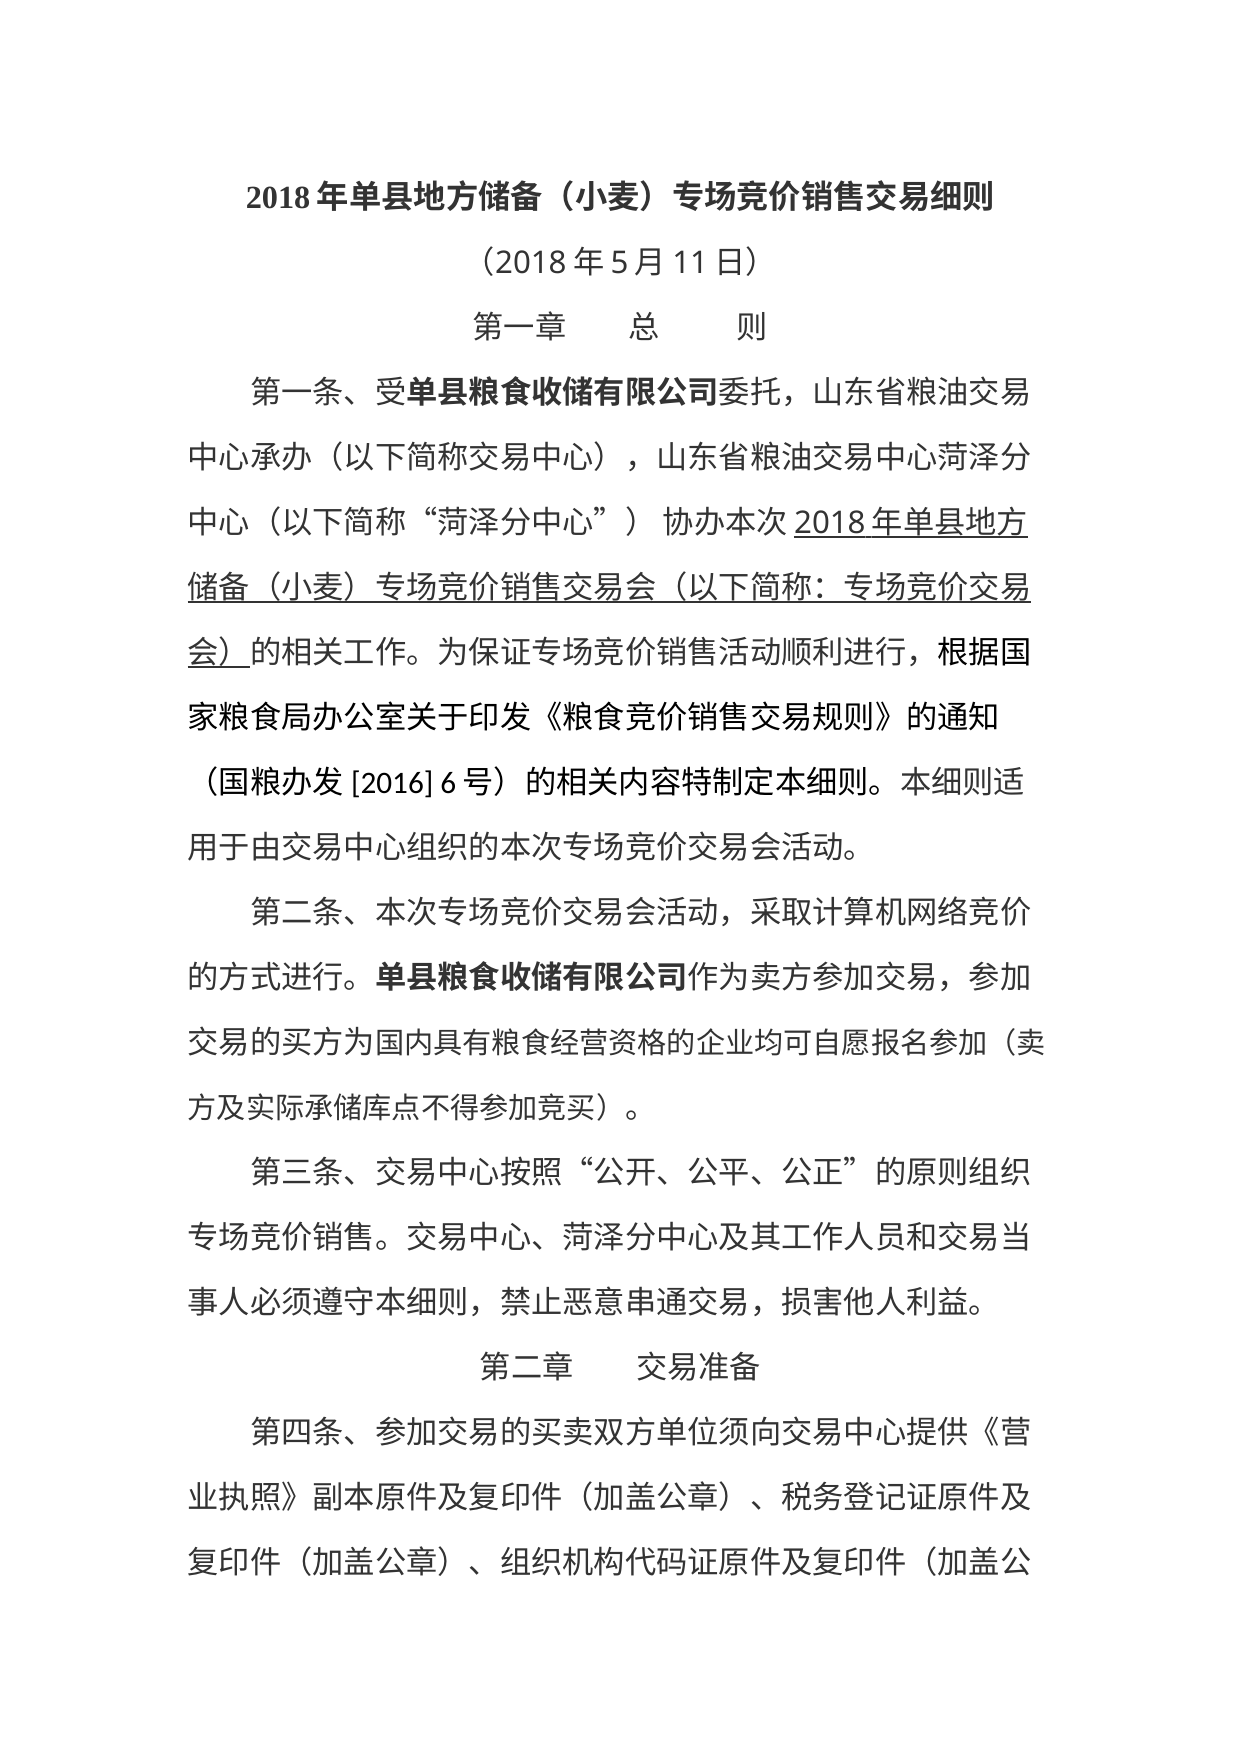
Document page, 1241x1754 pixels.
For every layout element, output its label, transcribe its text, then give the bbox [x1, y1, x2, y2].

text （2018年5月11日） [187, 227, 1053, 292]
text 第一章 总 则 [187, 292, 1053, 357]
text 第三条、交易中心按照“公开、公平、公正”的原则组织专场竞价销售。交易中心、菏泽分中心及其工作人员和交易当事人必须遵守本细则，禁止恶意串通交易，损害他人利益。 [187, 1137, 1053, 1332]
text 2018年单县地方储备（小麦）专场竞价销售交易细则 [187, 162, 1053, 227]
text 第二章 交易准备 [187, 1332, 1053, 1397]
text 第一条、受单县粮食收储有限公司委托，山东省粮油交易中心承办（以下简称交易中心），山东省粮油交易中心菏泽分中心（以下简称“菏泽分中心”） 协办本次2018年单县地方储备（小麦）专场竞价销售交易会（以下简称：专场竞价交易会）的相关工作。为保证专场竞价销售活动顺利进行，根据国家粮食局办公室关于印发《粮食竞价销售交易规则》的通知（国粮办发 [2016] 6号）的相关内容特制定本细则。本细则适用于由交易中心组织的本次专场竞价交易会活动。 [187, 357, 1053, 877]
text 第二条、本次专场竞价交易会活动，采取计算机网络竞价的方式进行。单县粮食收储有限公司作为卖方参加交易，参加交易的买方为国内具有粮食经营资格的企业均可自愿报名参加（卖方及实际承储库点不得参加竞买）。 [187, 877, 1053, 1137]
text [187, 1397, 1053, 1592]
